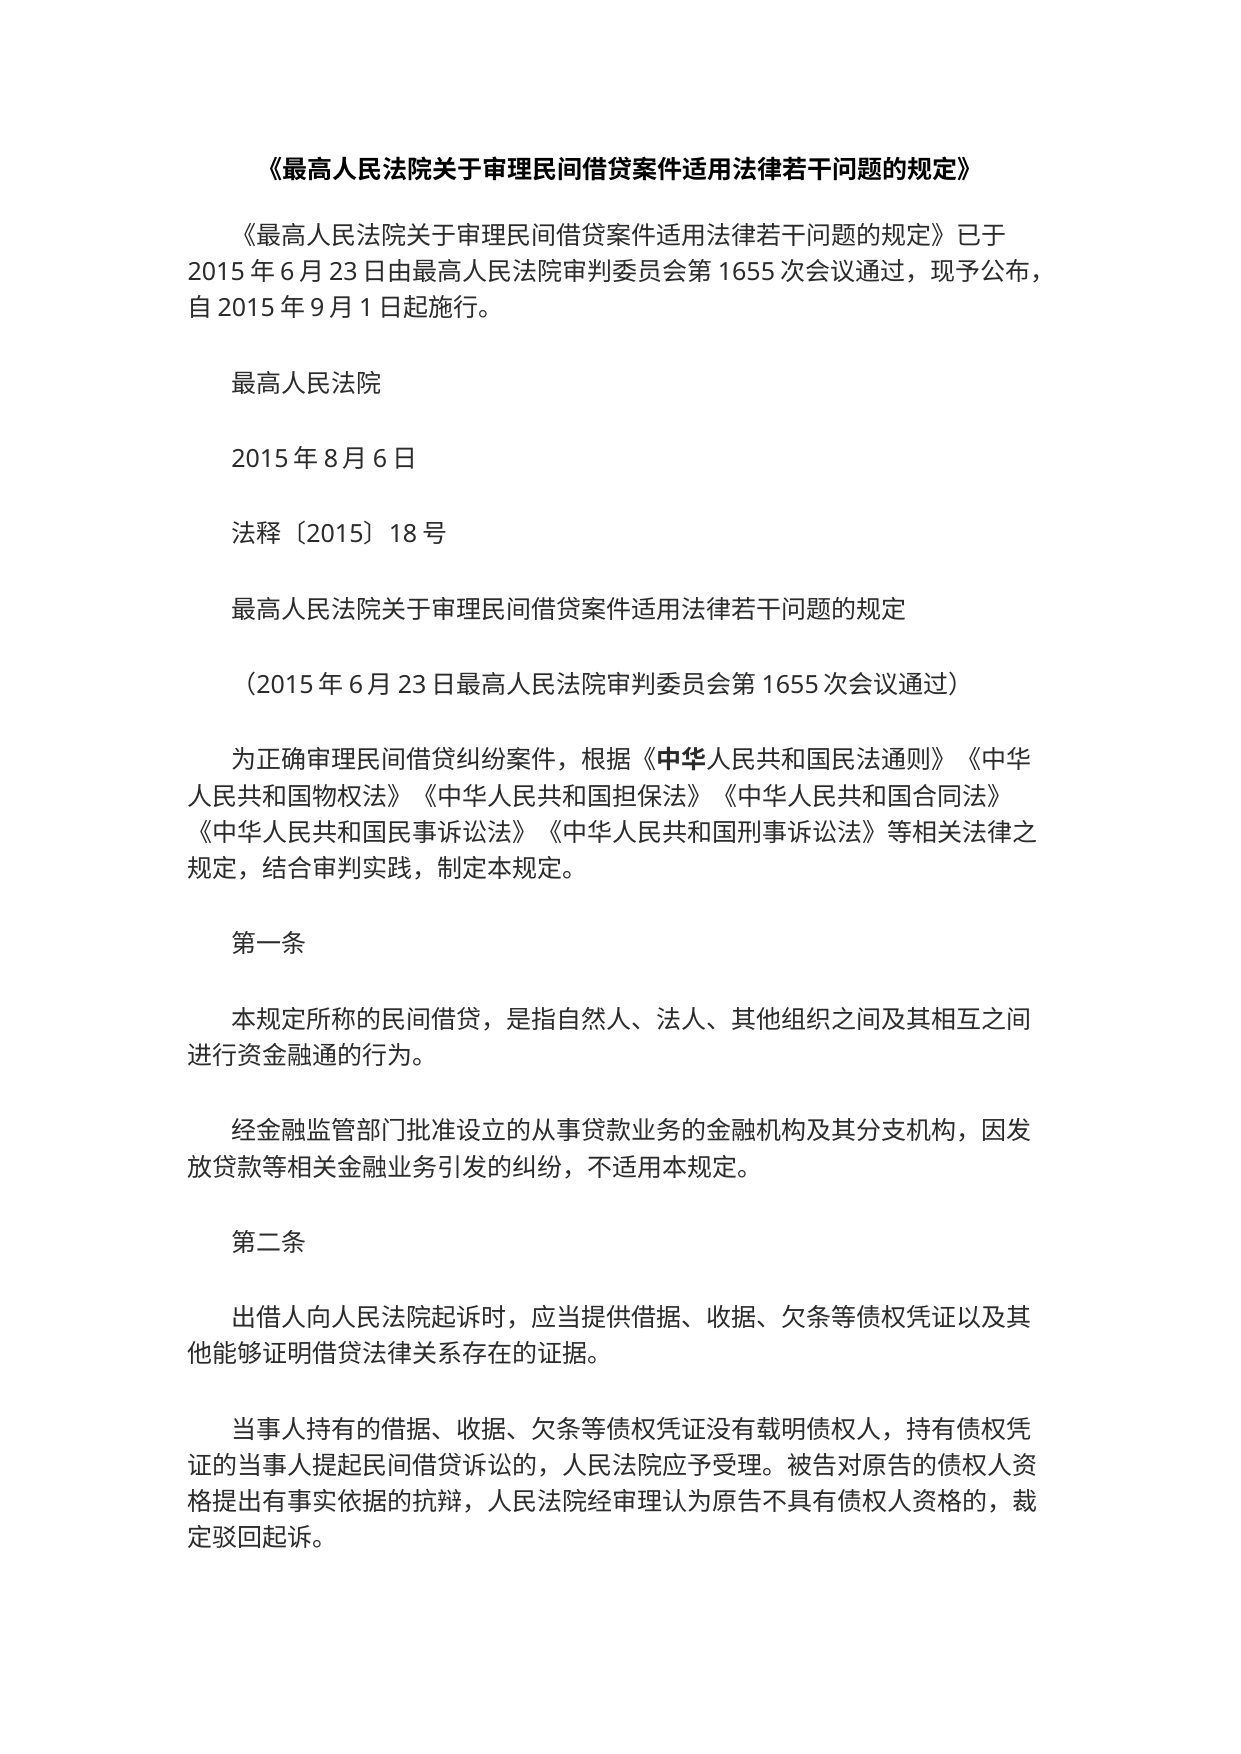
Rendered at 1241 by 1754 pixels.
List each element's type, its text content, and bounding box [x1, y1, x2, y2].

text 最高人民法院关于审理民间借贷案件适用法律若干问题的规定 [187, 589, 1053, 625]
text 经金融监管部门批准设立的从事贷款业务的金融机构及其分支机构，因发放贷款等相关金融业务引发的纠纷，不适用本规定。 [187, 1111, 1053, 1183]
subtitle 《最高人民法院关于审理民间借贷案件适用法律若干问题的规定》 [187, 150, 1053, 186]
text （2015年6月23日最高人民法院审判委员会第1655次会议通过） [187, 664, 1053, 701]
text 最高人民法院 [187, 363, 1053, 399]
text 法释〔2015〕18号 [187, 514, 1053, 550]
text 当事人持有的借据、收据、欠条等债权凭证没有载明债权人，持有债权凭证的当事人提起民间借贷诉讼的，人民法院应予受理。被告对原告的债权人资格提出有事实依据的抗辩，人民法院经审理认为原告不具有债权人资格的，裁定驳回起诉。 [187, 1409, 1053, 1554]
text 《最高人民法院关于审理民间借贷案件适用法律若干问题的规定》已于2015年6月23日由最高人民法院审判委员会第1655次会议通过，现予公布，自2015年9月1日起施行。 [187, 215, 1053, 324]
text 出借人向人民法院起诉时，应当提供借据、收据、欠条等债权凭证以及其他能够证明借贷法律关系存在的证据。 [187, 1298, 1053, 1370]
text 第二条 [187, 1222, 1053, 1258]
text 第一条 [187, 924, 1053, 960]
text 2015年8月6日 [187, 438, 1053, 475]
text 为正确审理民间借贷纠纷案件，根据《中华人民共和国民法通则》《中华人民共和国物权法》《中华人民共和国担保法》《中华人民共和国合同法》《中华人民共和国民事诉讼法》《中华人民共和国刑事诉讼法》等相关法律之规定，结合审判实践，制定本规定。 [187, 740, 1053, 885]
text 本规定所称的民间借贷，是指自然人、法人、其他组织之间及其相互之间进行资金融通的行为。 [187, 999, 1053, 1072]
